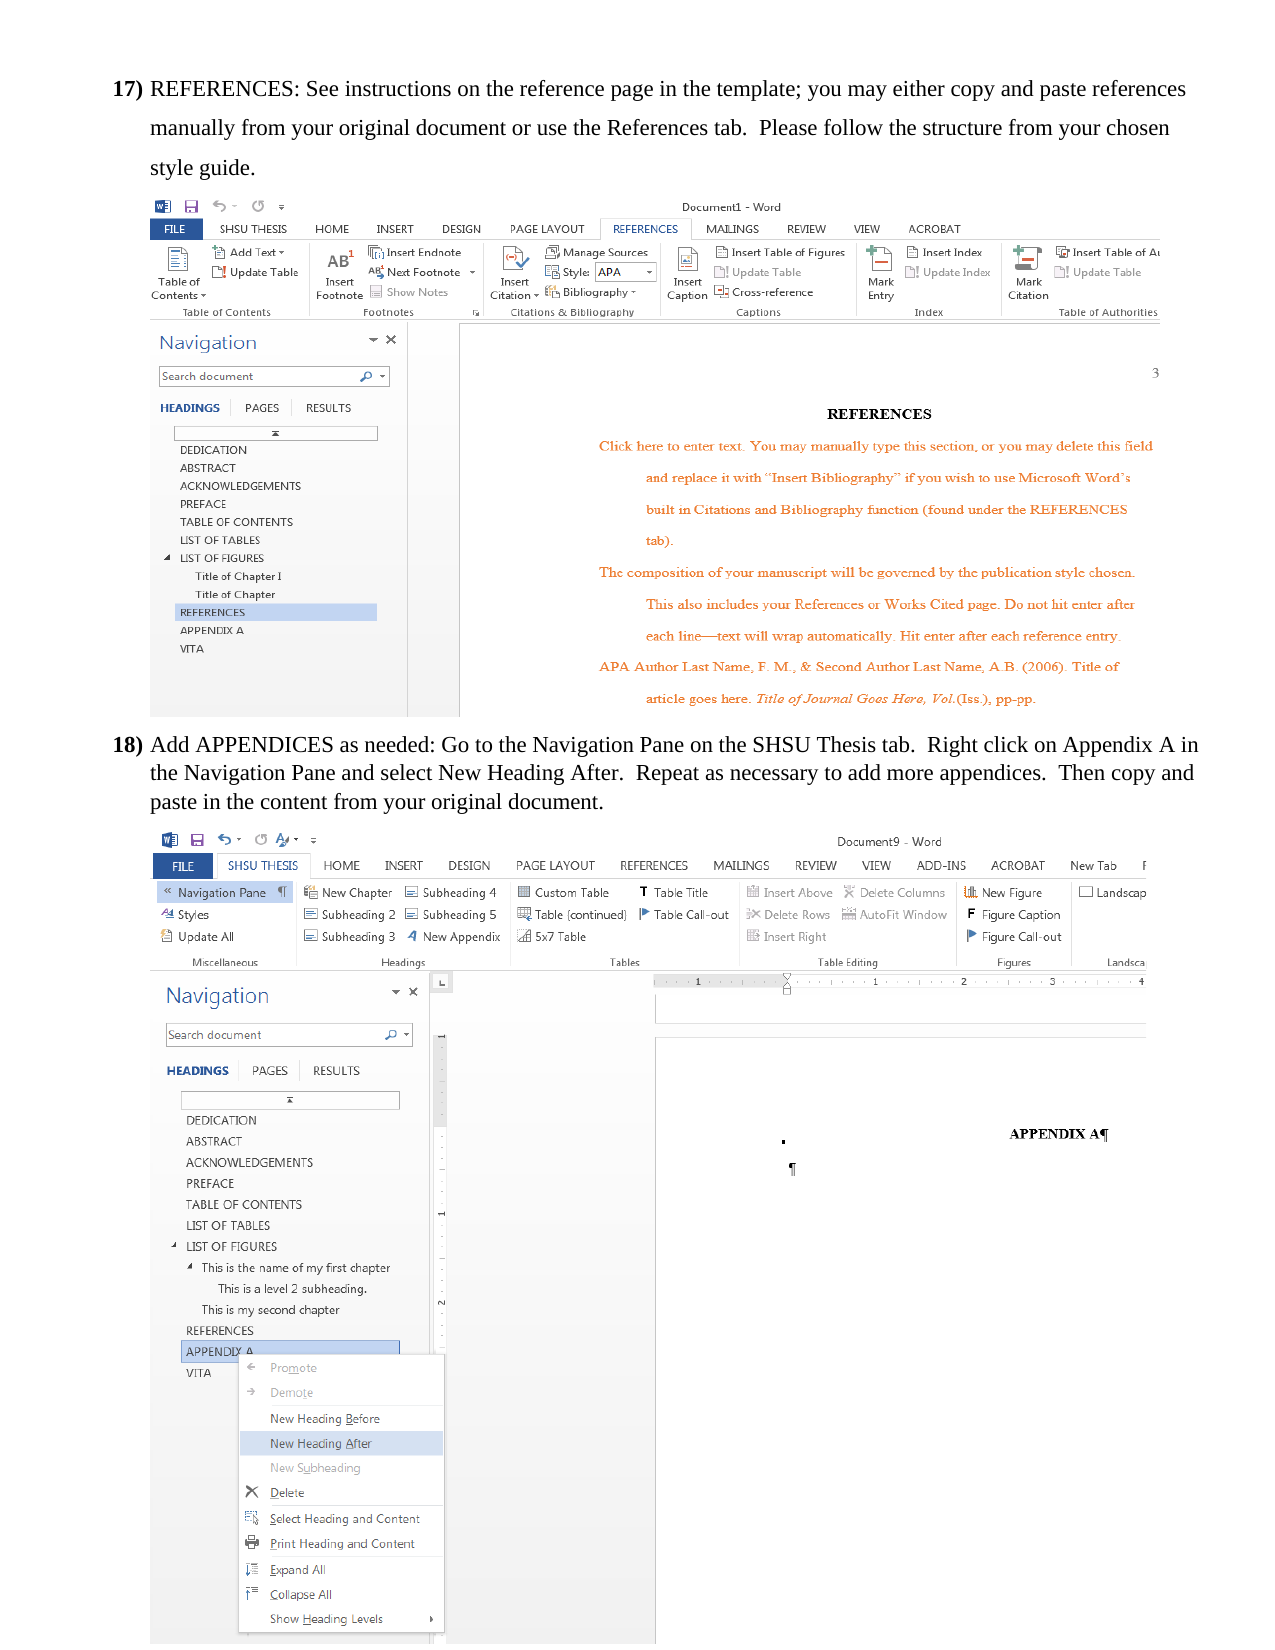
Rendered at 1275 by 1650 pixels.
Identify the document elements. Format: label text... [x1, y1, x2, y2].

list Add APPENDICES as needed: Go to the Navigation Pane on the SHSU Thesis tab. Right click on Appendix A in the Navigation Pane and select New Heading After. Repeat as necessary to add more appendices. Then copy and paste in the content from your original document. [112, 731, 1200, 844]
picture [150, 829, 1147, 1644]
picture [150, 194, 1160, 717]
